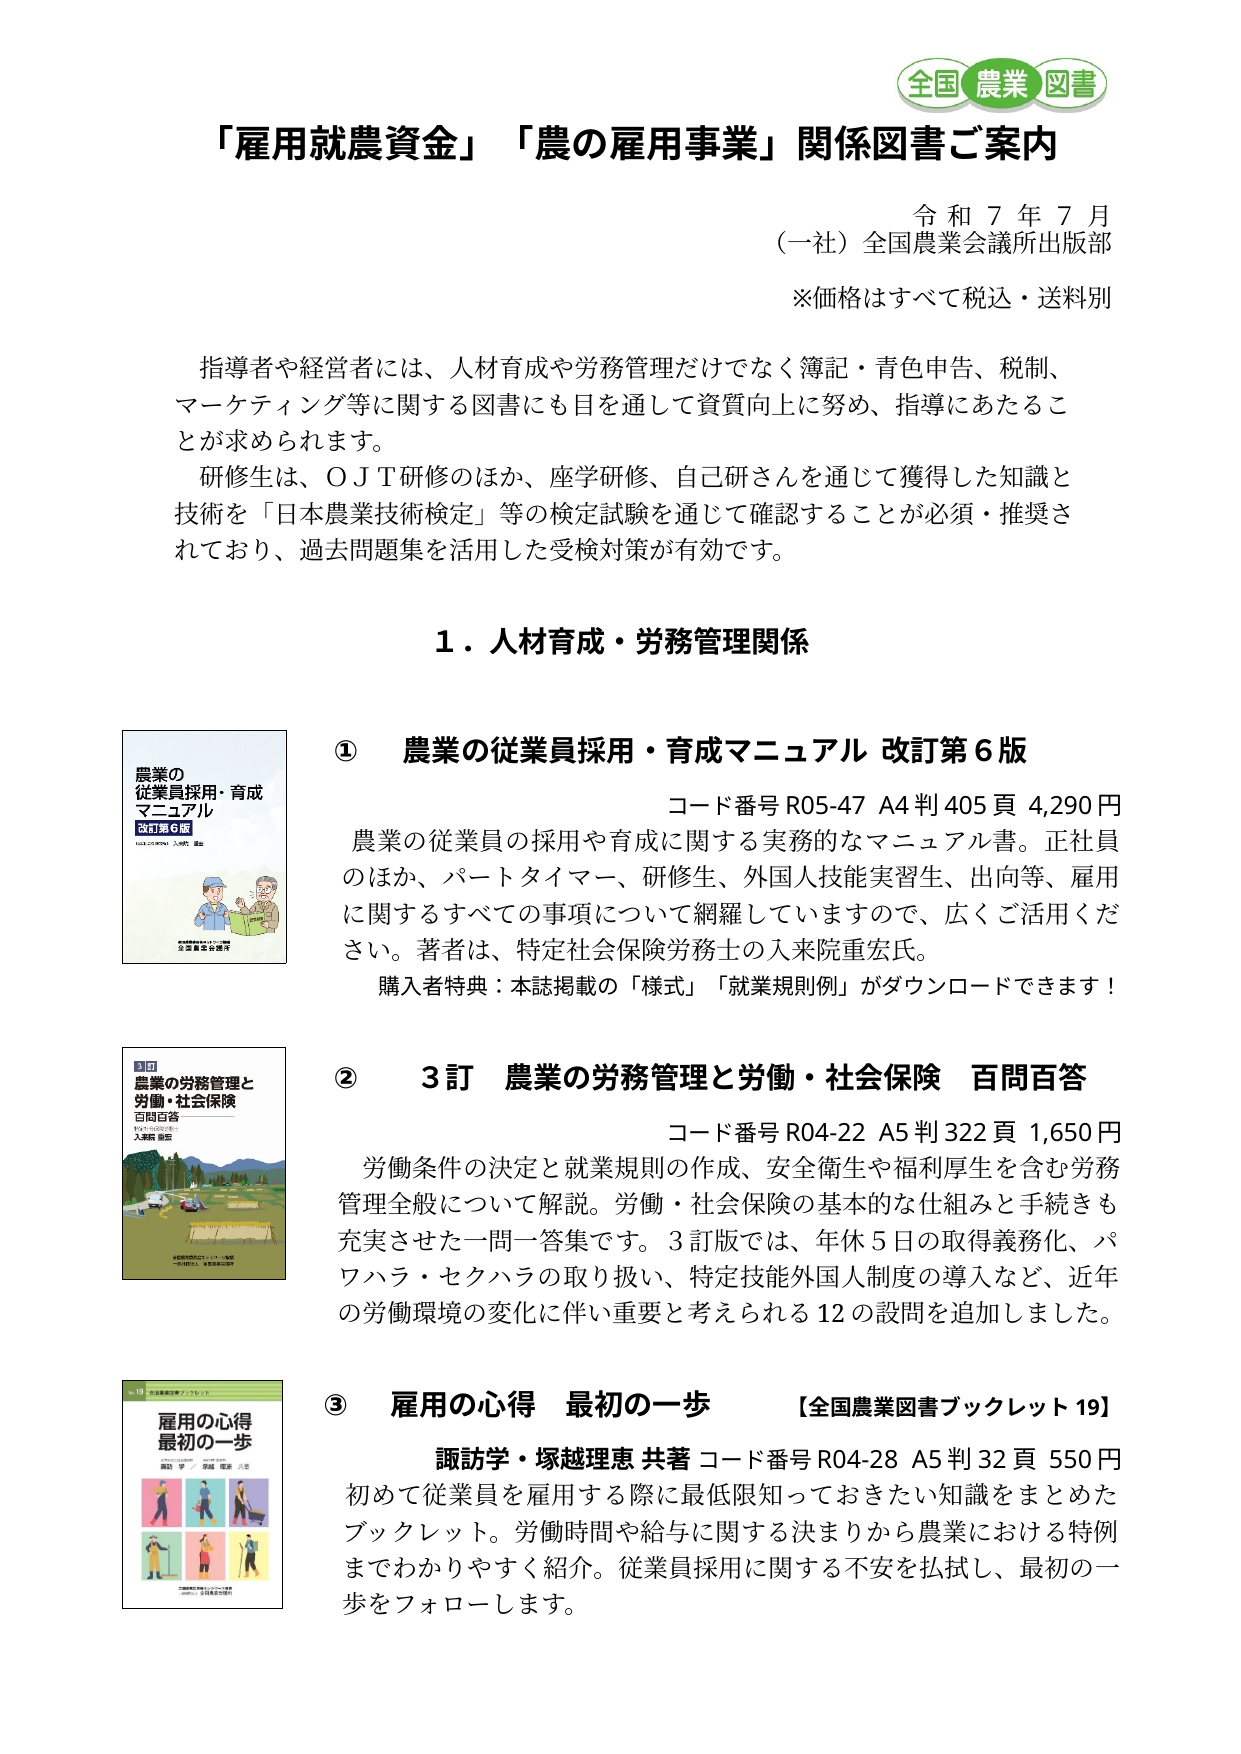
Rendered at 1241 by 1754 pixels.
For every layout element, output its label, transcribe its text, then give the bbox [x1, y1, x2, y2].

text 初めて従業員を雇用する際に最低限知っておきたい知識をまとめたブックレット。労働時間や給与に関する決まりから農業における特例までわかりやすく紹介。従業員採用に関する不安を払拭し、最初の一歩をフォローします。 [304, 1476, 1122, 1621]
text ① 農業の従業員採用・育成マニュアル 改訂第６版 [304, 712, 1122, 785]
text （一社）全国農業会議所出版部 [118, 231, 1112, 258]
text 農業の従業員の採用や育成に関する実務的なマニュアル書。正社員のほか、パートタイマー、研修生、外国人技能実習生、出向等、雇用に関するすべての事項について網羅していますので、広くご活用ください。著者は、特定社会保険労務士の入来院重宏氏。 [304, 821, 1122, 967]
picture [123, 731, 286, 963]
text 令和７年７月 [118, 204, 1112, 231]
text 「雇用就農資金」「農の雇用事業」関係図書ご案内 [118, 113, 1137, 168]
picture [123, 1048, 285, 1279]
picture [123, 1381, 282, 1608]
text ※価格はすべて税込・送料別 [118, 285, 1112, 312]
text 労働条件の決定と就業規則の作成、安全衛生や福利厚生を含む労務管理全般について解説。労働・社会保険の基本的な仕組みと手続きも充実させた一問一答集です。３訂版では、年休５日の取得義務化、パワハラ・セクハラの取り扱い、特定技能外国人制度の導入など、近年の労働環境の変化に伴い重要と考えられる12の設問を追加しました。 [337, 1149, 1122, 1330]
picture [882, 56, 1122, 113]
text ② ３訂 農業の労務管理と労働・社会保険 百問百答 [118, 1039, 1122, 1112]
text コード番号R04-22 A5判322頁 1,650円 [304, 1112, 1122, 1149]
text 諏訪学・塚越理恵 共著 コード番号R04-28 A5判32頁 550円 [304, 1439, 1122, 1476]
text １．人材育成・労務管理関係 [118, 603, 1122, 676]
text 指導者や経営者には、人材育成や労務管理だけでなく簿記・青色申告、税制、マーケティング等に関する図書にも目を通して資質向上に努め、指導にあたることが求められます。 [174, 349, 1074, 458]
text 購入者特典：本誌掲載の「様式」「就業規則例」がダウンロードできます！ [304, 967, 1122, 1003]
text ③ 雇用の心得 最初の一歩 【全国農業図書ブックレット19】 [118, 1367, 1122, 1439]
text コード番号R05-47 A4判405頁 4,290円 [304, 785, 1122, 821]
text 研修生は、ＯＪＴ研修のほか、座学研修、自己研さんを通じて獲得した知識と技術を「日本農業技術検定」等の検定試験を通じて確認することが必須・推奨されており、過去問題集を活用した受検対策が有効です。 [174, 458, 1074, 567]
